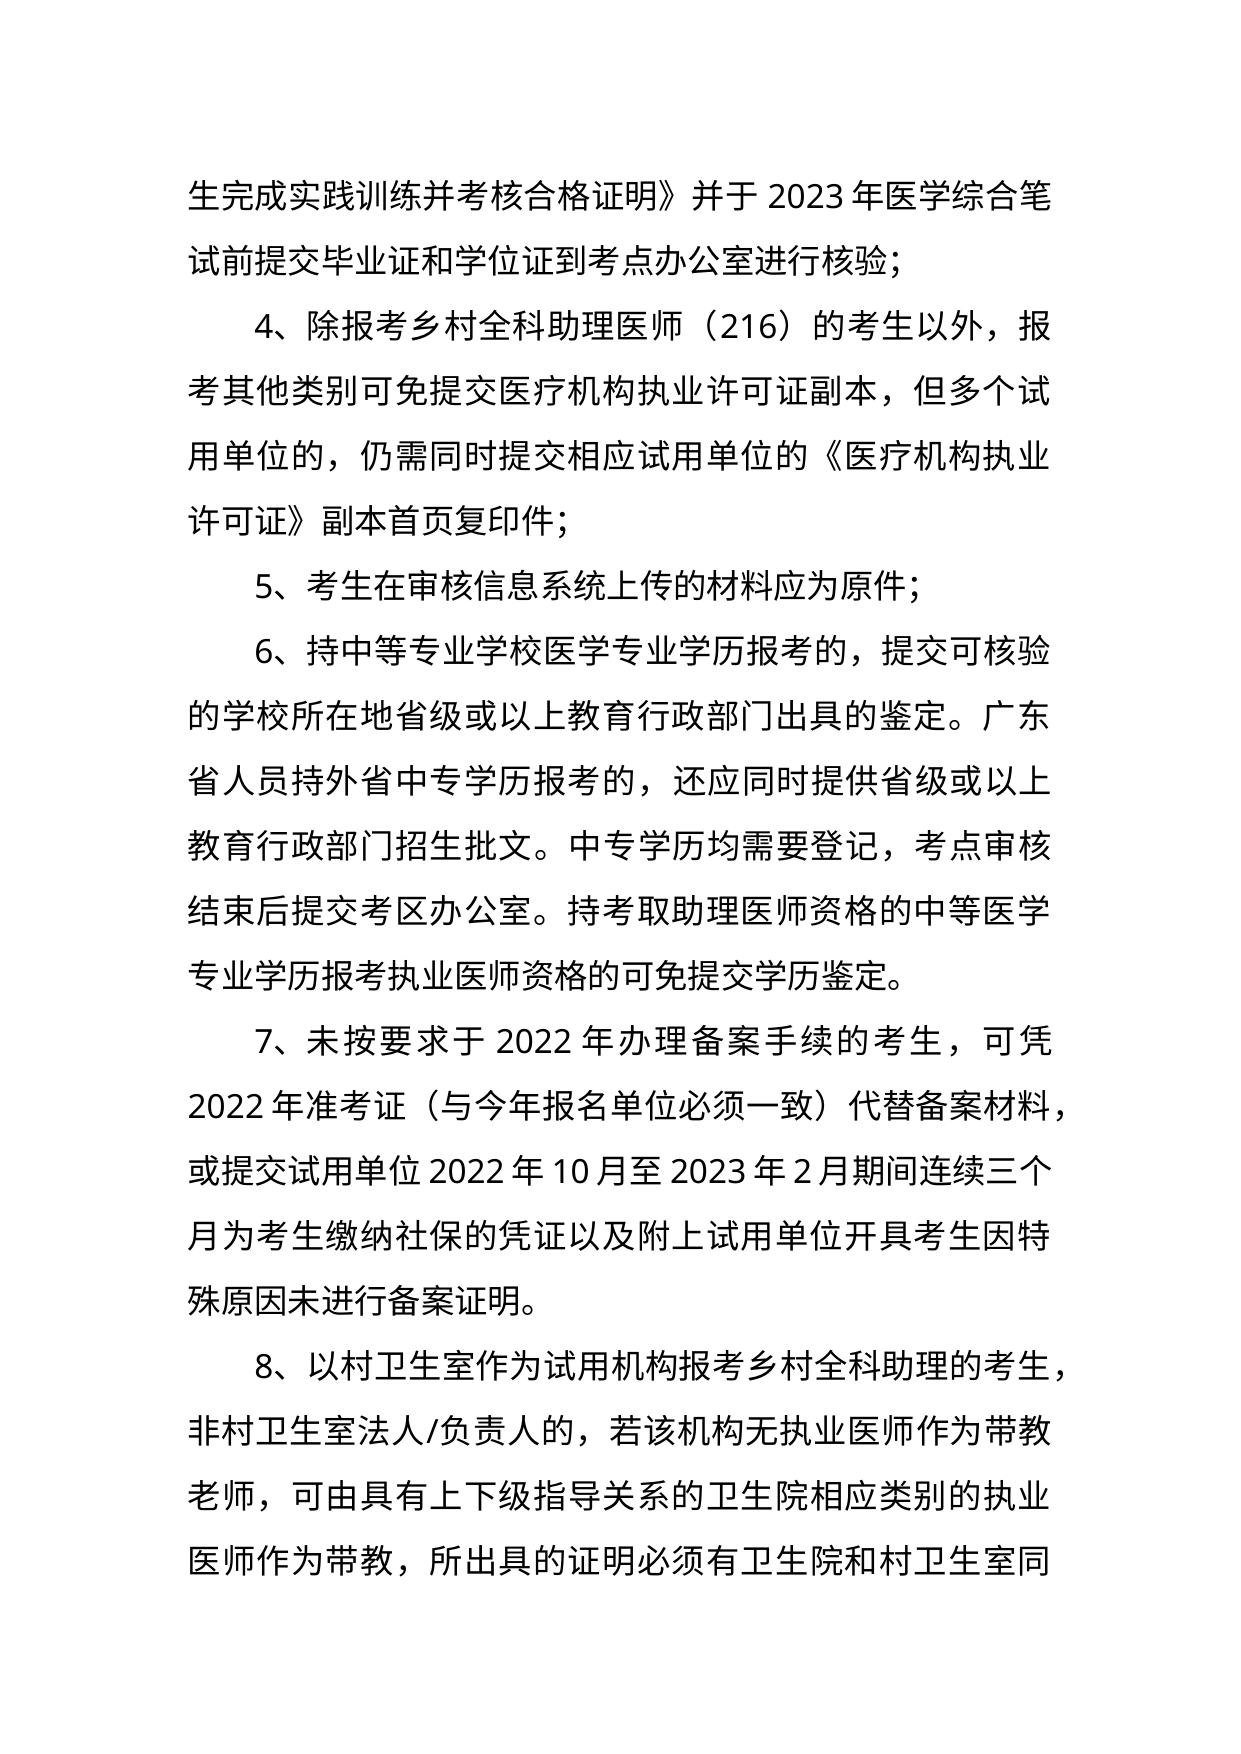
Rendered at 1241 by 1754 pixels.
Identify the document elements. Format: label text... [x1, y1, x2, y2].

list 除报考乡村全科助理医师（216）的考生以外，报考其他类别可免提交医疗机构执业许可证副本，但多个试用单位的，仍需同时提交相应试用单位的《医疗机构执业许可证》副本首页复印件； [187, 292, 1053, 552]
list 未按要求于2022年办理备案手续的考生，可凭2022年准考证（与今年报名单位必须一致）代替备案材料，或提交试用单位2022年10月至2023年2月期间连续三个月为考生缴纳社保的凭证以及附上试用单位开具考生因特殊原因未进行备案证明。 [187, 1007, 1053, 1332]
list 考生在审核信息系统上传的材料应为原件； [187, 552, 1053, 617]
list 持中等专业学校医学专业学历报考的，提交可核验的学校所在地省级或以上教育行政部门出具的鉴定。广东省人员持外省中专学历报考的，还应同时提供省级或以上教育行政部门招生批文。中专学历均需要登记，考点审核结束后提交考区办公室。持考取助理医师资格的中等医学专业学历报考执业医师资格的可免提交学历鉴定。 [187, 617, 1053, 1007]
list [187, 1332, 1053, 1592]
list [187, 162, 1053, 292]
